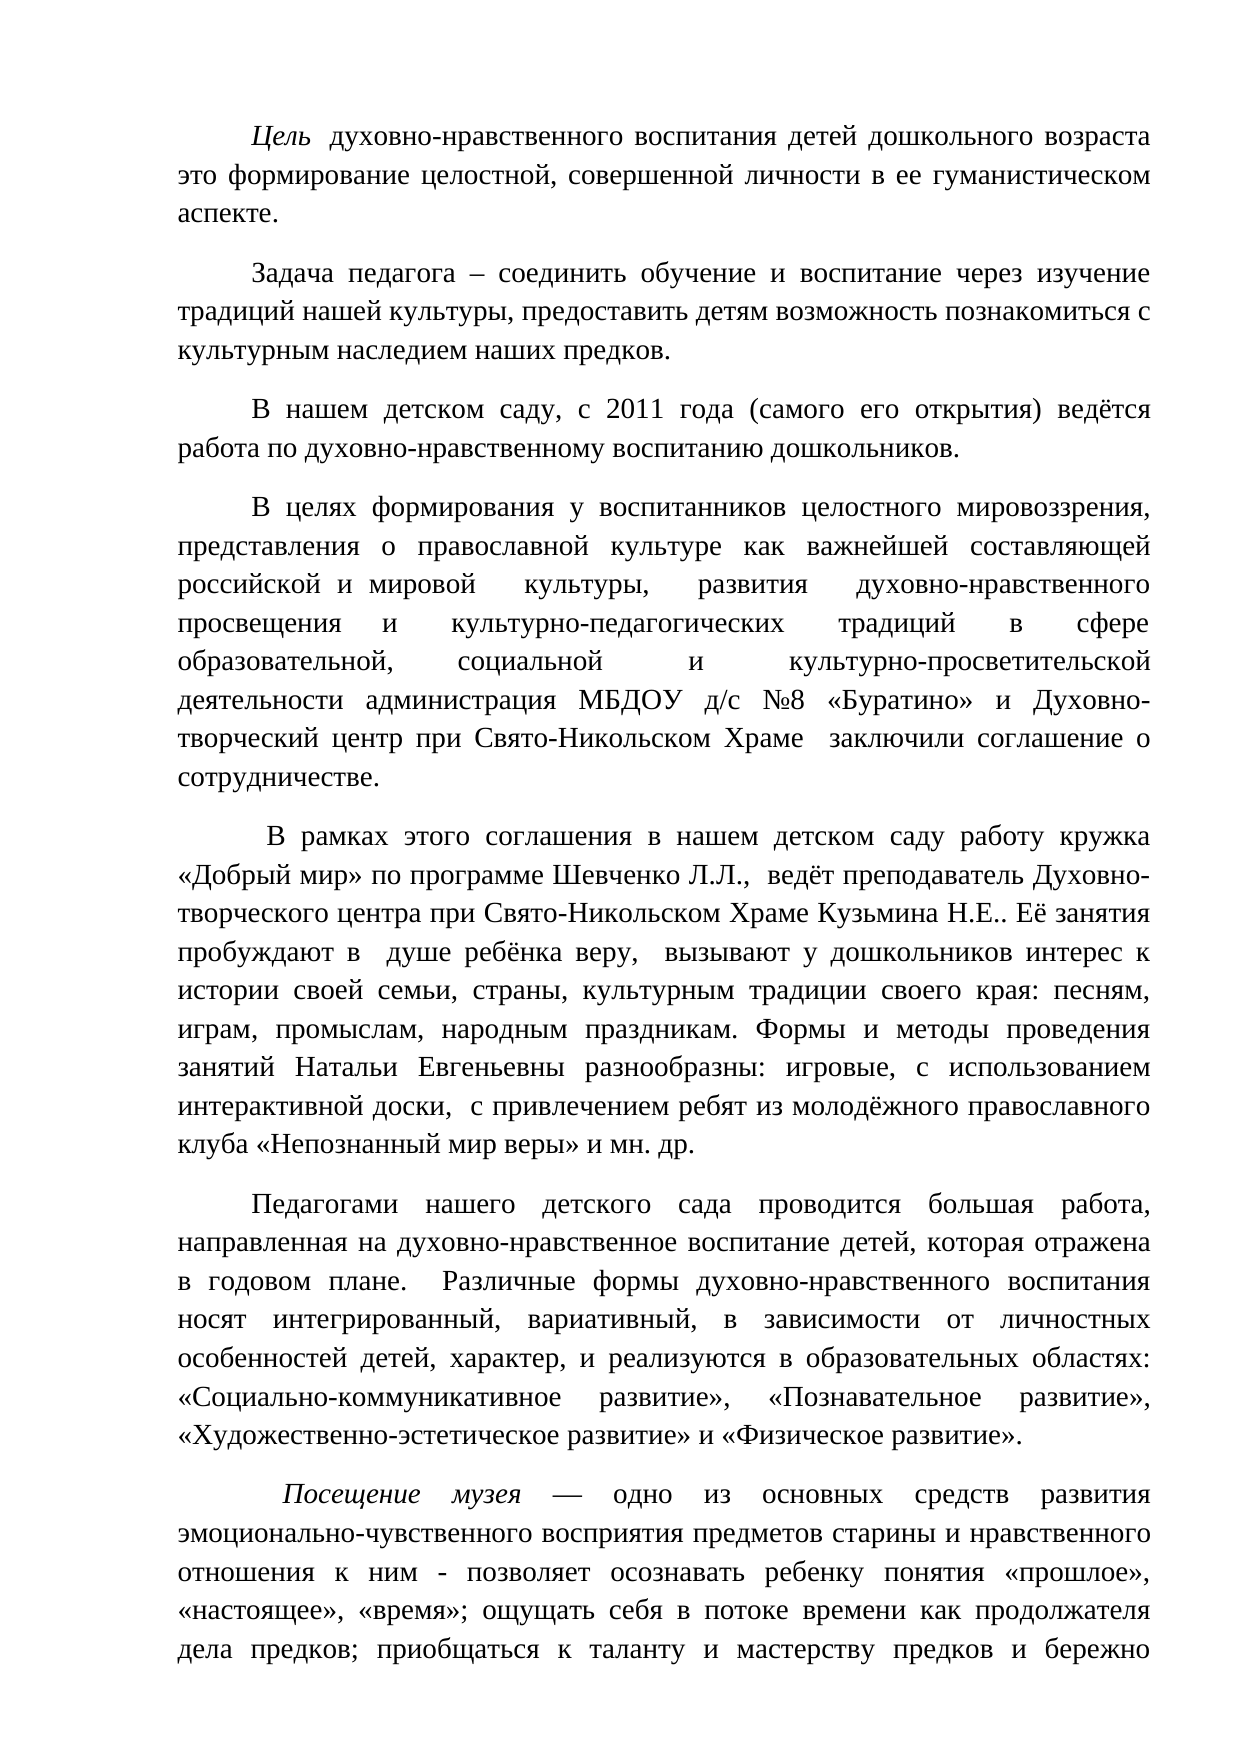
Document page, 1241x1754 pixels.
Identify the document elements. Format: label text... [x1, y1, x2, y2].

text В целях формирования у воспитанников целостного мировоззрения, представления о православной культуре как важнейшей составляющей российской и мировой культуры, развития духовно-нравственного просвещения и культурно-педагогических традиций в сфере образовательной, социальной и культурно-просветительской деятельности администрация МБДОУ д/с №8 «Буратино» и Духовно-творческий центр при Свято-Никольском Храме заключили соглашение о сотрудничестве. [177, 489, 1151, 792]
text Цель духовно-нравственного воспитания детей дошкольного возраста это формирование целостной, совершенной личности в ее гуманистическом аспекте. [177, 118, 1151, 229]
text Педагогами нашего детского сада проводится большая работа, направленная на духовно-нравственное воспитание детей, которая отражена в годовом плане. Различные формы духовно-нравственного воспитания носят интегрированный, вариативный, в зависимости от личностных особенностей детей, характер, и реализуются в образовательных областях: «Социально-коммуникативное развитие», «Познавательное развитие», «Художественно-эстетическое развитие» и «Физическое развитие». [177, 1186, 1151, 1451]
text Задача педагога – соединить обучение и воспитание через изучение традиций нашей культуры, предоставить детям возможность познакомиться с культурным наследием наших предков. [177, 255, 1151, 365]
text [177, 1477, 1151, 1664]
text В нашем детском саду, с 2011 года (самого его открытия) ведётся работа по духовно-нравственному воспитанию дошкольников. [177, 391, 1151, 463]
text В рамках этого соглашения в нашем детском саду работу кружка «Добрый мир» по программе Шевченко Л.Л., ведёт преподаватель Духовно-творческого центра при Свято-Никольском Храме Кузьмина Н.Е.. Её занятия пробуждают в душе ребёнка веру, вызывают у дошкольников интерес к истории своей семьи, страны, культурным традиции своего края: песням, играм, промыслам, народным праздникам. Формы и методы проведения занятий Натальи Евгеньевны разнообразны: игровые, с использованием интерактивной доски, с привлечением ребят из молодёжного православного клуба «Непознанный мир веры» и мн. др. [177, 818, 1151, 1160]
